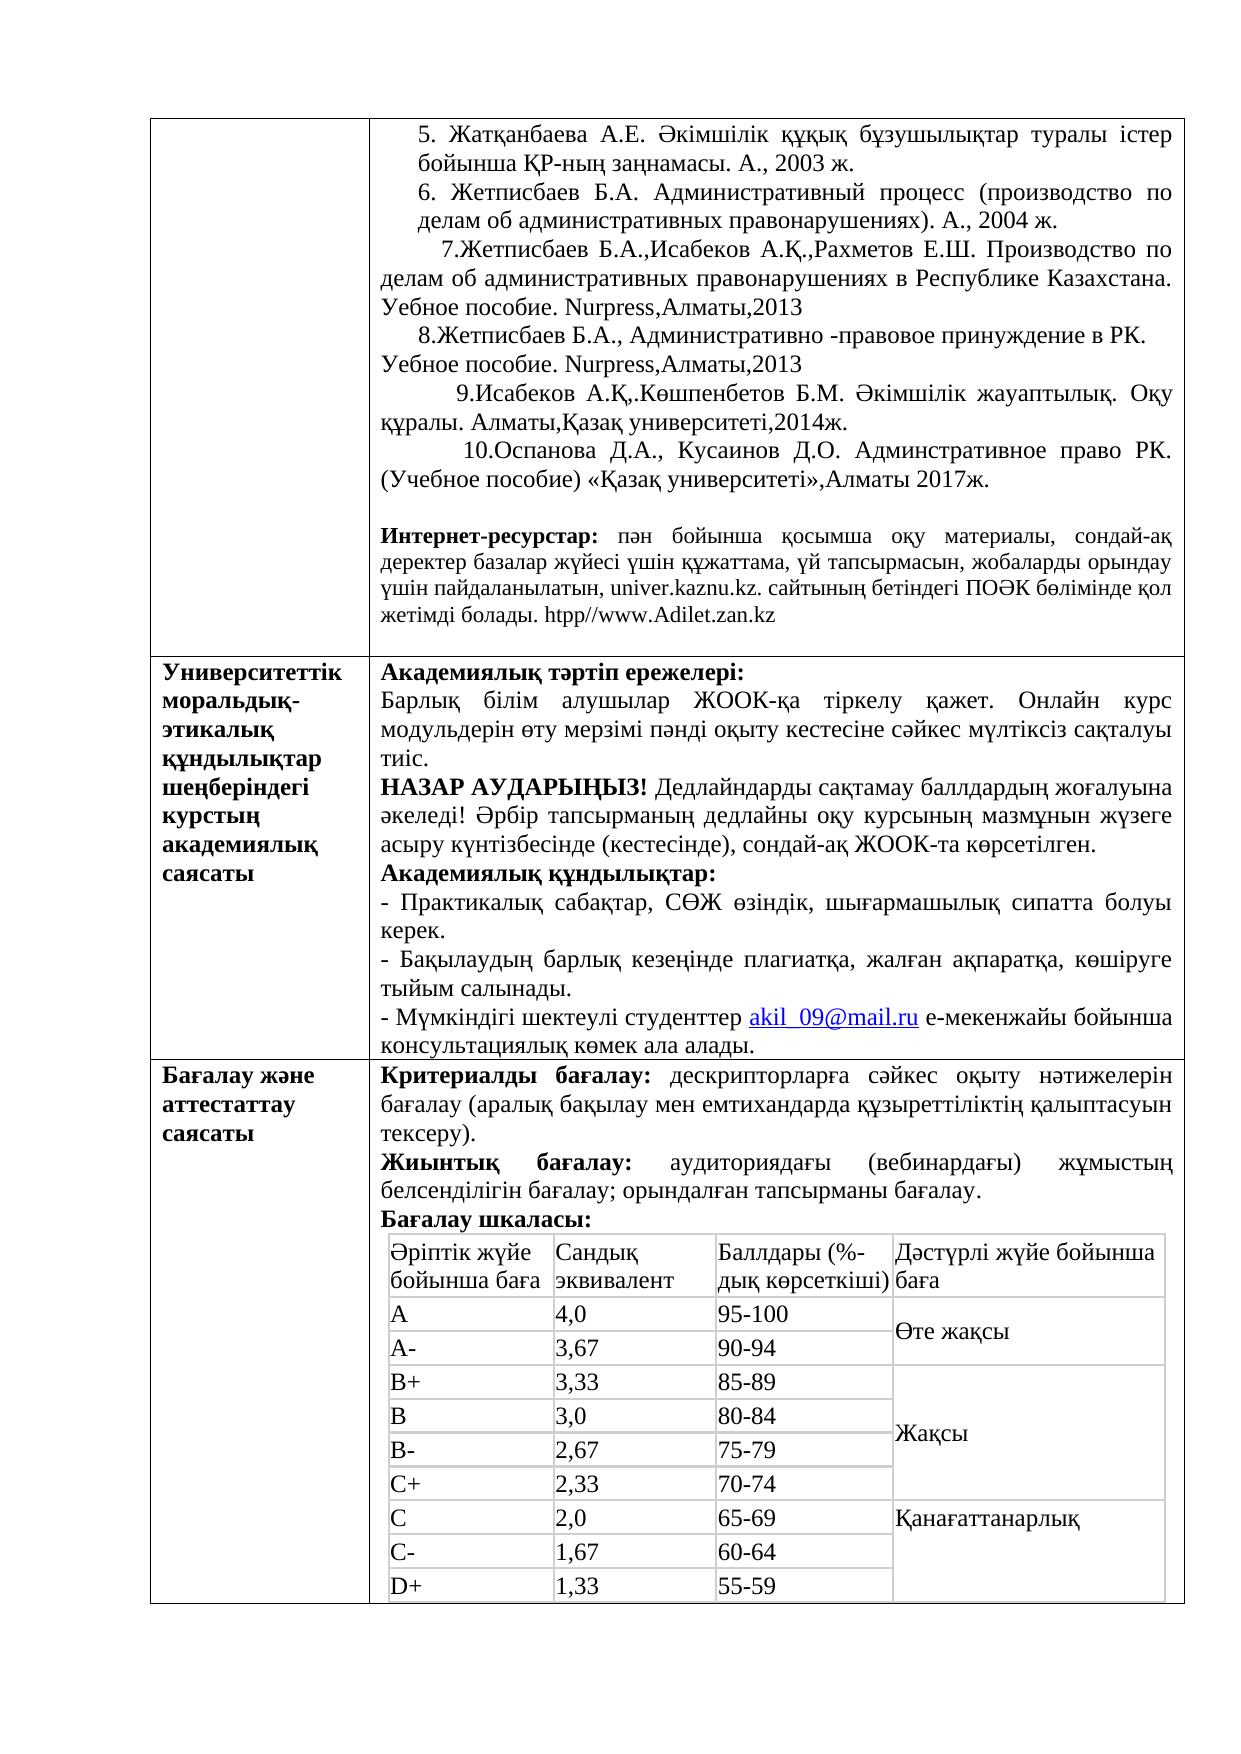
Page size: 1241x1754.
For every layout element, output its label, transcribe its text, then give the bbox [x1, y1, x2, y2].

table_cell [151, 119, 369, 656]
table_cell Университеттік моральдық-этикалық құндылықтар шеңберіндегі курстың академиялық саясаты [151, 657, 369, 1059]
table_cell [370, 119, 1184, 656]
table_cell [370, 1060, 1184, 1603]
table_cell Академиялық тәртіп ережелері: Барлық білім алушылар ЖООК-қа тіркелу қажет. Онлайн курс модульдерін өту мерзімі пәнді оқыту кестесіне сәйкес мүлтіксіз сақталуы тиіс. НАЗАР АУДАРЫҢЫЗ! Дедлайндарды сақтамау баллдардың жоғалуына әкеледі! Әрбір тапсырманың дедлайны оқу курсының мазмұнын жүзеге асыру күнтізбесінде (кестесінде), сондай-ақ ЖООК-та көрсетілген. Академиялық құндылықтар: - Практикалық сабақтар, СӨЖ өзіндік, шығармашылық сипатта болуы керек. - Бақылаудың барлық кезеңінде плагиатқа, жалған ақпаратқа, көшіруге тыйым салынады. - Мүмкіндігі шектеулі студенттер akil_09@mail.ru е-мекенжайы бойынша консультациялық көмек ала алады. [370, 657, 1184, 1059]
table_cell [151, 1060, 369, 1603]
